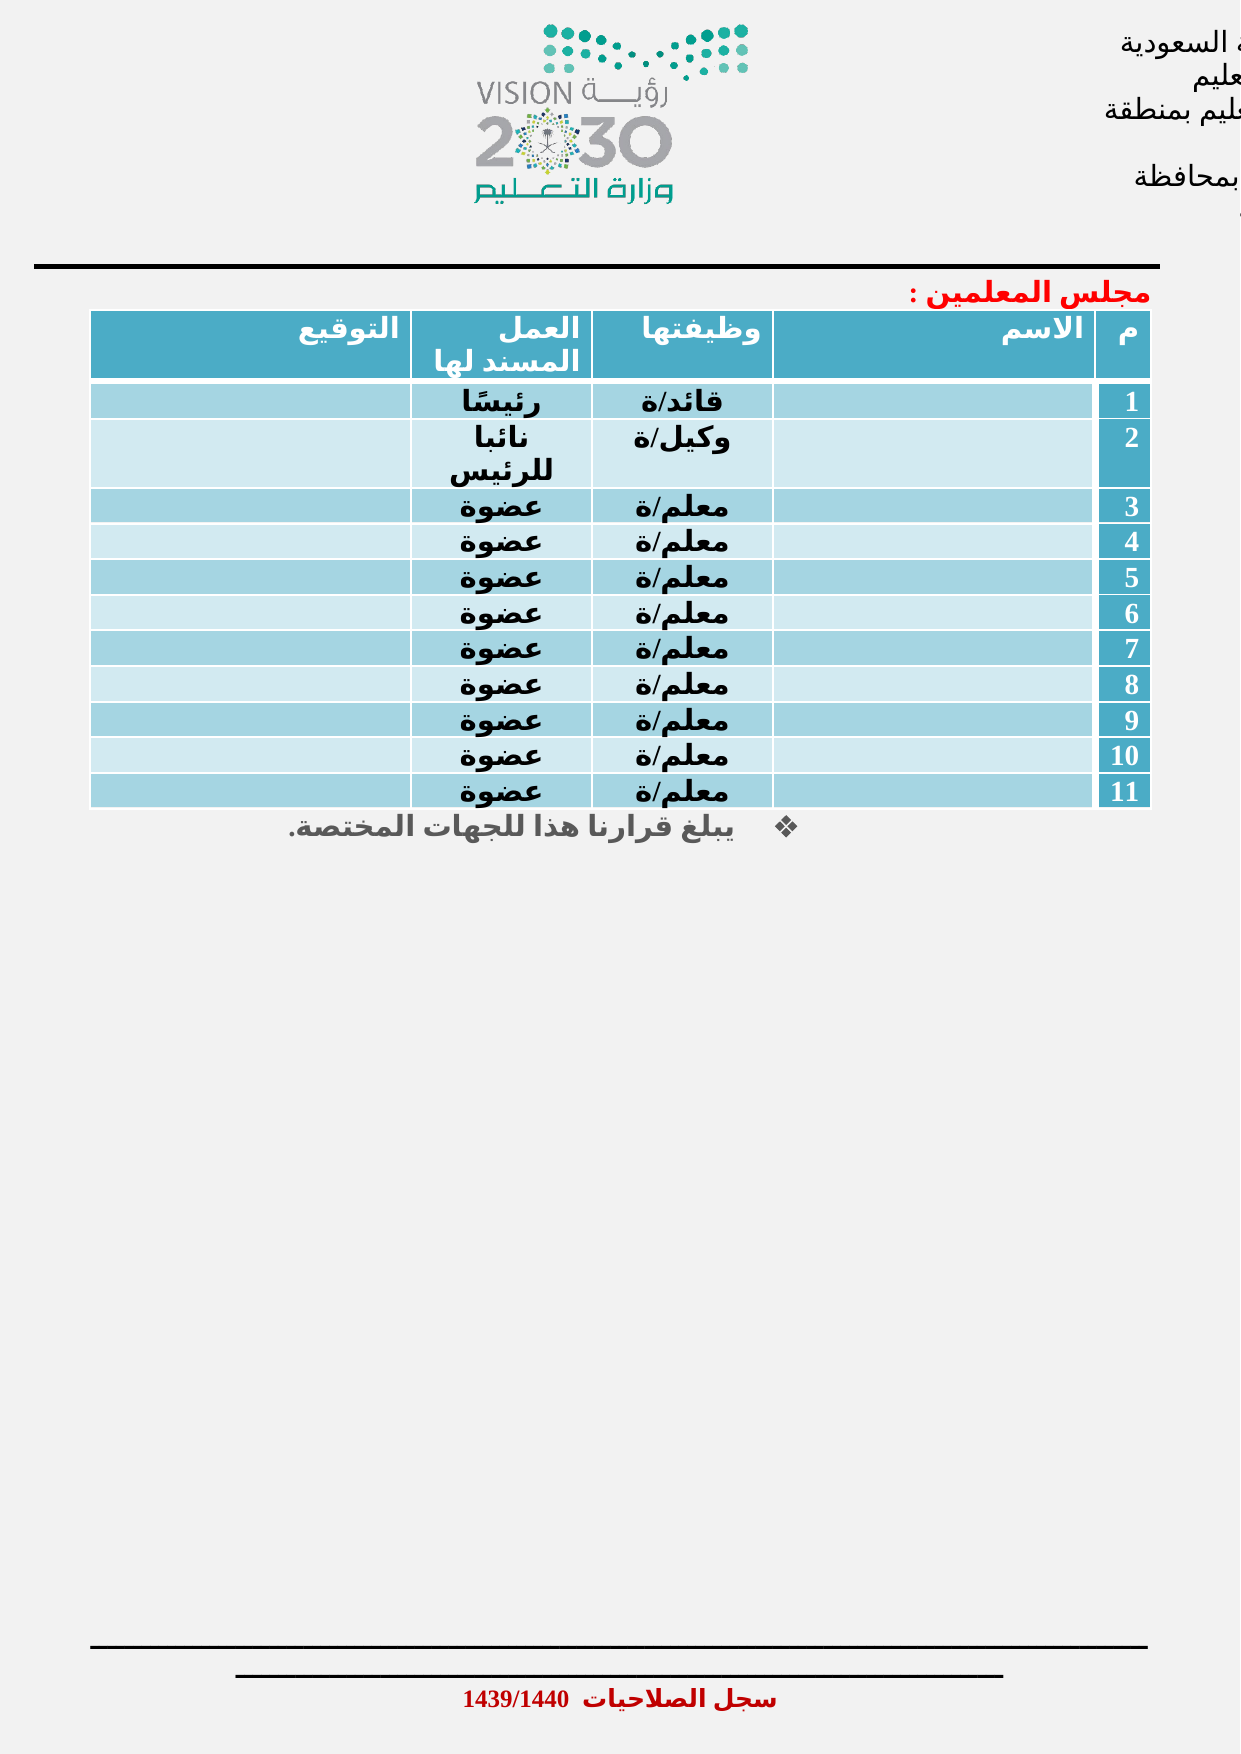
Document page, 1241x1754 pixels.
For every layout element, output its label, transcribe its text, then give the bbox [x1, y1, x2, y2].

table_cell عضوة [412, 489, 591, 522]
table_header م [1096, 311, 1150, 378]
table_cell قائد/ة [593, 384, 772, 418]
table_cell [774, 703, 1092, 736]
table_cell [91, 596, 410, 629]
table_cell معلم/ة [593, 489, 772, 522]
table_cell [91, 384, 410, 418]
table_cell عضوة [412, 631, 591, 665]
table_cell [91, 420, 410, 487]
text مجلس المعلمين : [89, 275, 1152, 309]
table_cell معلم/ة [593, 631, 772, 665]
list يبلغ قرارنا هذا للجهات المختصة. [89, 810, 773, 843]
table_cell وكيل/ة [593, 420, 772, 487]
table_cell [91, 667, 410, 701]
table_header التوقيع [91, 311, 410, 378]
table_cell 4 [1099, 524, 1150, 558]
table_cell [774, 420, 1092, 487]
table_cell معلم/ة [593, 738, 772, 772]
table_cell [774, 667, 1092, 701]
table_cell [91, 489, 410, 522]
table_cell 8 [1099, 667, 1150, 701]
table_cell [91, 631, 410, 665]
table_cell 9 [1099, 703, 1150, 736]
table_cell [91, 774, 410, 807]
table_cell 3 [1099, 489, 1150, 522]
table_cell [774, 384, 1092, 418]
table_cell معلم/ة [593, 703, 772, 736]
table_cell معلم/ة [593, 667, 772, 701]
table_header العمل المسند لها [412, 311, 591, 378]
table_cell [91, 703, 410, 736]
table_cell 10 [1099, 738, 1150, 772]
table_cell [91, 738, 410, 772]
table_cell [774, 631, 1092, 665]
table_cell [774, 774, 1092, 807]
table_cell [774, 560, 1092, 594]
table_cell عضوة [412, 774, 591, 807]
table_cell معلم/ة [593, 560, 772, 594]
table_cell [91, 525, 410, 558]
table_cell [774, 489, 1092, 522]
table_cell معلم/ة [593, 525, 772, 558]
table_cell عضوة [412, 560, 591, 594]
table_header وظيفتها [593, 311, 772, 378]
table_cell 7 [1099, 631, 1150, 665]
table_cell معلم/ة [593, 774, 772, 807]
table_cell عضوة [412, 738, 591, 772]
table_header الاسم [774, 311, 1094, 378]
table_cell 5 [1099, 560, 1150, 594]
table_cell عضوة [412, 703, 591, 736]
table_cell نائبا للرئيس [412, 420, 591, 487]
table_cell 1 [1099, 384, 1150, 418]
table_cell 11 [1099, 774, 1150, 807]
picture [468, 17, 753, 208]
table_cell رئيسًا [412, 384, 591, 418]
table_cell عضوة [412, 596, 591, 629]
table_cell معلم/ة [593, 596, 772, 629]
table_cell 6 [1099, 595, 1150, 629]
table_cell [774, 596, 1092, 629]
table_cell [774, 525, 1092, 558]
table_cell 2 [1099, 419, 1150, 487]
table_cell [91, 560, 410, 594]
table_cell عضوة [412, 667, 591, 701]
table_cell عضوة [412, 525, 591, 558]
table_cell [774, 738, 1092, 772]
